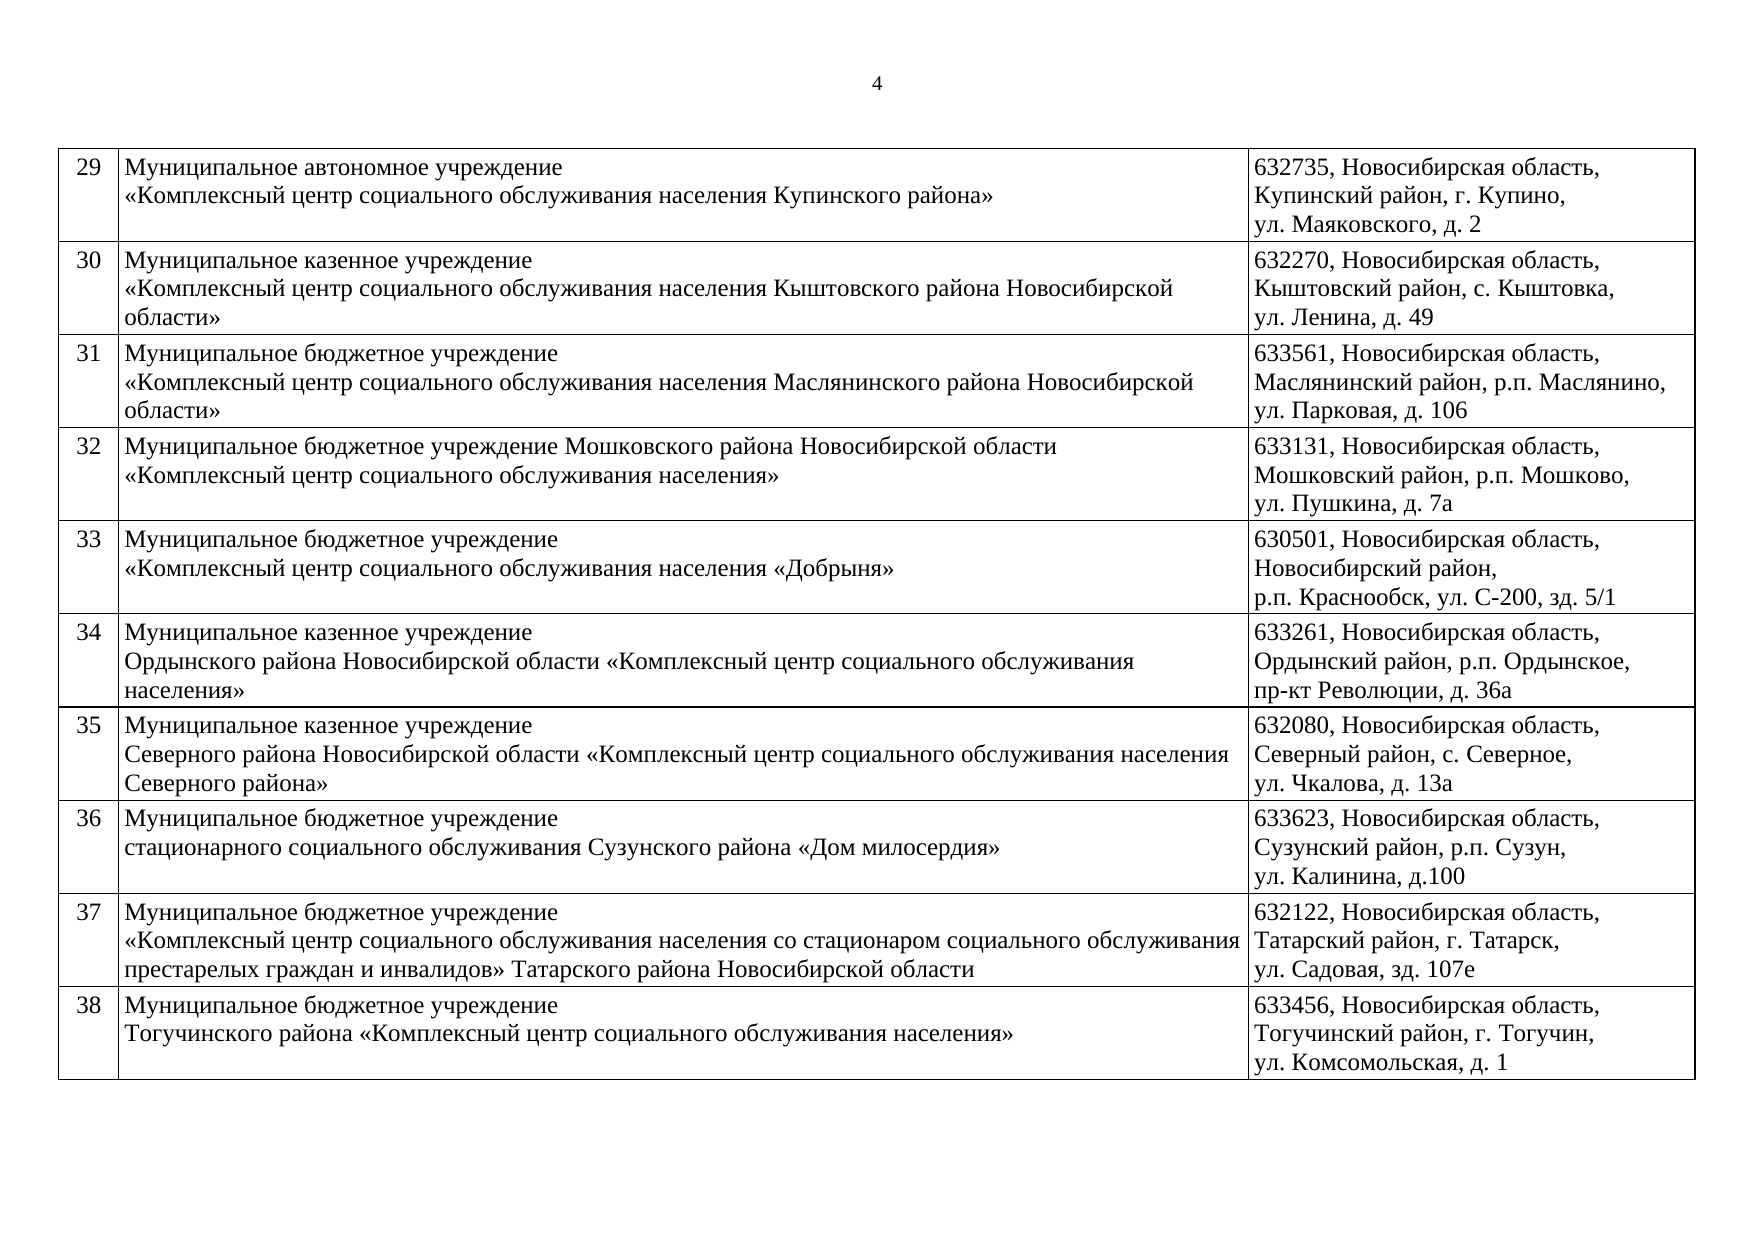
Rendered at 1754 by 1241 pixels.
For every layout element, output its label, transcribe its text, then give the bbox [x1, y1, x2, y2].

table_cell Муниципальное бюджетное учреждение Тогучинского района «Комплексный центр социального обслуживания населения» [119, 987, 1248, 1079]
table_cell 38 [59, 987, 118, 1079]
table_cell 29 [59, 149, 118, 241]
table_cell Муниципальное казенное учреждение Северного района Новосибирской области «Комплексный центр социального обслуживания населения Северного района» [119, 708, 1248, 799]
table_cell Муниципальное автономное учреждение «Комплексный центр социального обслуживания населения Купинского района» [119, 149, 1248, 241]
table_cell Муниципальное бюджетное учреждение «Комплексный центр социального обслуживания населения Маслянинского района Новосибирской области» [119, 335, 1248, 427]
table_cell Муниципальное казенное учреждение Ордынского района Новосибирской области «Комплексный центр социального обслуживания населения» [119, 614, 1248, 706]
table_cell Муниципальное бюджетное учреждение Мошковского района Новосибирской области «Комплексный центр социального обслуживания населения» [119, 428, 1248, 520]
table_cell 632270, Новосибирская область, Кыштовский район, с. Кыштовка, ул. Ленина, д. 49 [1249, 242, 1694, 334]
table_cell Муниципальное бюджетное учреждение «Комплексный центр социального обслуживания населения «Добрыня» [119, 521, 1248, 613]
table_cell Муниципальное казенное учреждение «Комплексный центр социального обслуживания населения Кыштовского района Новосибирской области» [119, 242, 1248, 334]
table_cell 30 [59, 242, 118, 334]
table_cell 630501, Новосибирская область, Новосибирский район, р.п. Краснообск, ул. С-200, зд. 5/1 [1249, 521, 1694, 613]
table_cell 31 [59, 335, 118, 427]
table_cell 632122, Новосибирская область, Татарский район, г. Татарск, ул. Садовая, зд. 107е [1249, 894, 1694, 986]
table_cell 632080, Новосибирская область, Северный район, с. Северное, ул. Чкалова, д. 13а [1249, 708, 1694, 799]
table_cell 37 [59, 894, 118, 986]
table_cell 633131, Новосибирская область, Мошковский район, р.п. Мошково, ул. Пушкина, д. 7а [1249, 428, 1694, 520]
table_cell 36 [59, 801, 118, 893]
table_cell Муниципальное бюджетное учреждение стационарного социального обслуживания Сузунского района «Дом милосердия» [119, 801, 1248, 893]
table_cell 33 [59, 521, 118, 613]
table_cell 633623, Новосибирская область, Сузунский район, р.п. Сузун, ул. Калинина, д.100 [1249, 801, 1694, 893]
table_cell 633261, Новосибирская область, Ордынский район, р.п. Ордынское, пр-кт Революции, д. 36а [1249, 614, 1694, 706]
table_cell 633561, Новосибирская область, Маслянинский район, р.п. Маслянино, ул. Парковая, д. 106 [1249, 335, 1694, 427]
table_cell 633456, Новосибирская область, Тогучинский район, г. Тогучин, ул. Комсомольская, д. 1 [1249, 987, 1694, 1079]
table_cell 632735, Новосибирская область, Купинский район, г. Купино, ул. Маяковского, д. 2 [1249, 149, 1694, 241]
table_cell 34 [59, 614, 118, 706]
table_cell 32 [59, 428, 118, 520]
table_cell Муниципальное бюджетное учреждение «Комплексный центр социального обслуживания населения со стационаром социального обслуживания престарелых граждан и инвалидов» Татарского района Новосибирской области [119, 894, 1248, 986]
table_cell 35 [59, 708, 118, 799]
